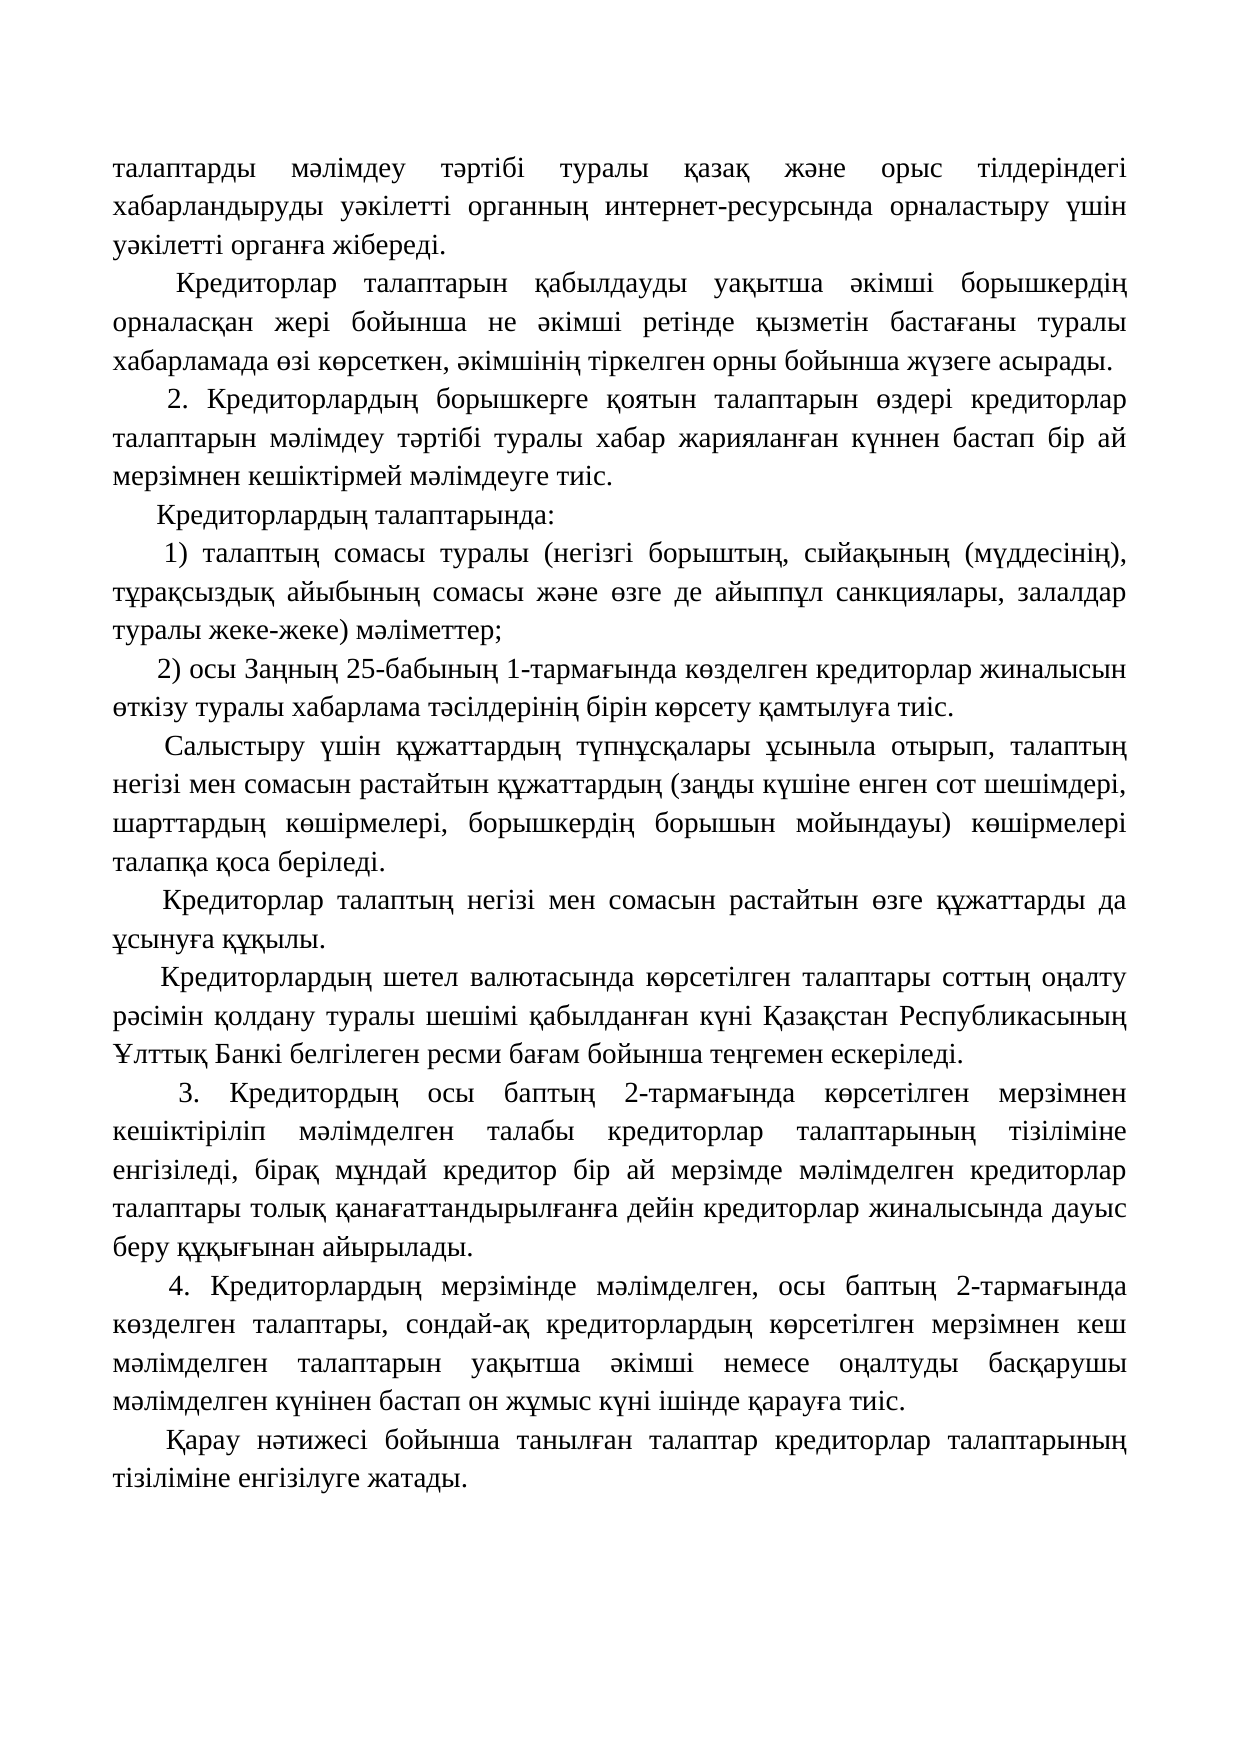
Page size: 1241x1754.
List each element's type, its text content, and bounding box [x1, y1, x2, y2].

text 1) талаптың сомасы туралы (негізгі борыштың, сыйақының (мүддесінің), тұрақсыздық айыбының сомасы және өзге де айыппұл санкциялары, залалдар туралы жеке-жеке) мәліметтер; [112, 535, 1128, 646]
text Кредиторлардың талаптарында: [112, 497, 1128, 530]
text Қарау нәтижесі бойынша танылған талаптар кредиторлар талаптарының тізіліміне енгізілуге жатады. [112, 1422, 1128, 1494]
text Салыстыру үшін құжаттардың түпнұсқалары ұсыныла отырып, талаптың негізі мен сомасын растайтын құжаттардың (заңды күшіне енген сот шешімдері, шарттардың көшірмелері, борышкердің борышын мойындауы) көшірмелері талапқа қоса беріледі. [112, 728, 1128, 877]
text Кредиторлардың шетел валютасында көрсетілген талаптары соттың оңалту рәсімін қолдану туралы шешімі қабылданған күні Қазақстан Республикасының Ұлттық Банкі белгілеген ресми бағам бойынша теңгемен ескеріледі. [112, 959, 1128, 1070]
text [112, 150, 1128, 261]
text 4. Кредиторлардың мерзімінде мәлімделген, осы баптың 2-тармағында көзделген талаптары, сондай-ақ кредиторлардың көрсетілген мерзімнен кеш мәлімделген талаптарын уақытша әкімші немесе оңалтуды басқарушы мәлімделген күнінен бастап он жұмыс күні ішінде қарауға тиіс. [112, 1268, 1128, 1417]
text Кредиторлар талаптың негізі мен сомасын растайтын өзге құжаттарды да ұсынуға құқылы. [112, 882, 1128, 954]
text Кредиторлар талаптарын қабылдауды уақытша әкімші борышкердің орналасқан жері бойынша не әкімші ретінде қызметін бастағаны туралы хабарламада өзі көрсеткен, әкімшінің тіркелген орны бойынша жүзеге асырады. [112, 266, 1128, 376]
text 2. Кредиторлардың борышкерге қоятын талаптарын өздері кредиторлар талаптарын мәлімдеу тәртібі туралы хабар жарияланған күннен бастап бір ай мерзімнен кешіктірмей мәлімдеуге тиіс. [112, 381, 1128, 492]
text 2) осы Заңның 25-бабының 1-тармағында көзделген кредиторлар жиналысын өткізу туралы хабарлама тәсілдерінің бірін көрсету қамтылуға тиіс. [112, 651, 1128, 723]
text 3. Кредитордың осы баптың 2-тармағында көрсетілген мерзімнен кешіктіріліп мәлімделген талабы кредиторлар талаптарының тізіліміне енгізіледі, бірақ мұндай кредитор бір ай мерзімде мәлімделген кредиторлар талаптары толық қанағаттандырылғанға дейін кредиторлар жиналысында дауыс беру құқығынан айырылады. [112, 1075, 1128, 1263]
